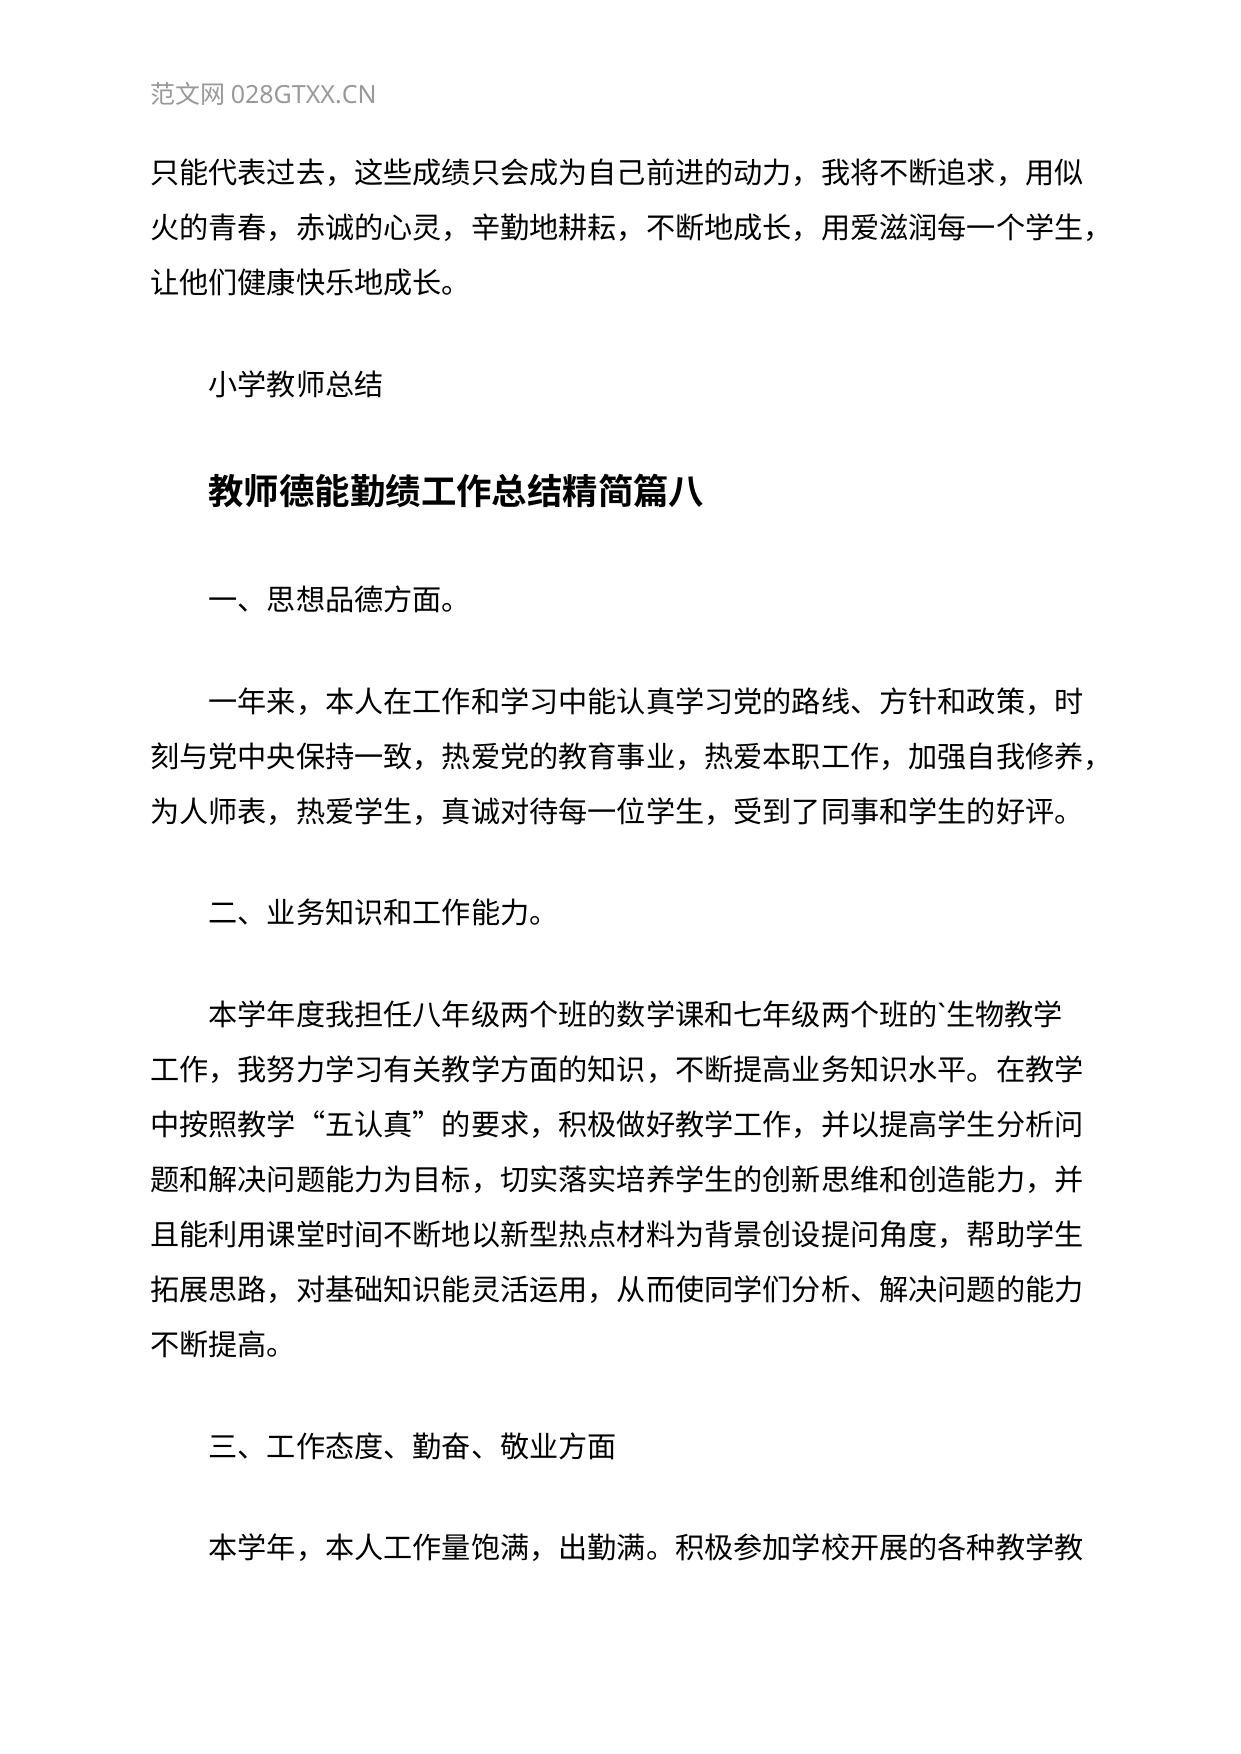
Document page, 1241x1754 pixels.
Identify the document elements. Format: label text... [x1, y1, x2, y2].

text 小学教师总结 [150, 362, 1090, 404]
text 二、业务知识和工作能力。 [150, 890, 1090, 932]
text 三、工作态度、勤奋、敬业方面 [150, 1423, 1090, 1465]
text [150, 1525, 1090, 1567]
text 教师德能勤绩工作总结精简篇八 [150, 463, 1090, 514]
text 本学年度我担任八年级两个班的数学课和七年级两个班的`生物教学工作，我努力学习有关教学方面的知识，不断提高业务知识水平。在教学中按照教学“五认真”的要求，积极做好教学工作，并以提高学生分析问题和解决问题能力为目标，切实落实培养学生的创新思维和创造能力，并且能利用课堂时间不断地以新型热点材料为背景创设提问角度，帮助学生拓展思路，对基础知识能灵活运用，从而使同学们分析、解决问题的能力不断提高。 [150, 992, 1090, 1364]
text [150, 150, 1090, 302]
text 一、思想品德方面。 [150, 577, 1090, 619]
text 一年来，本人在工作和学习中能认真学习党的路线、方针和政策，时刻与党中央保持一致，热爱党的教育事业，热爱本职工作，加强自我修养，为人师表，热爱学生，真诚对待每一位学生，受到了同事和学生的好评。 [150, 678, 1090, 831]
